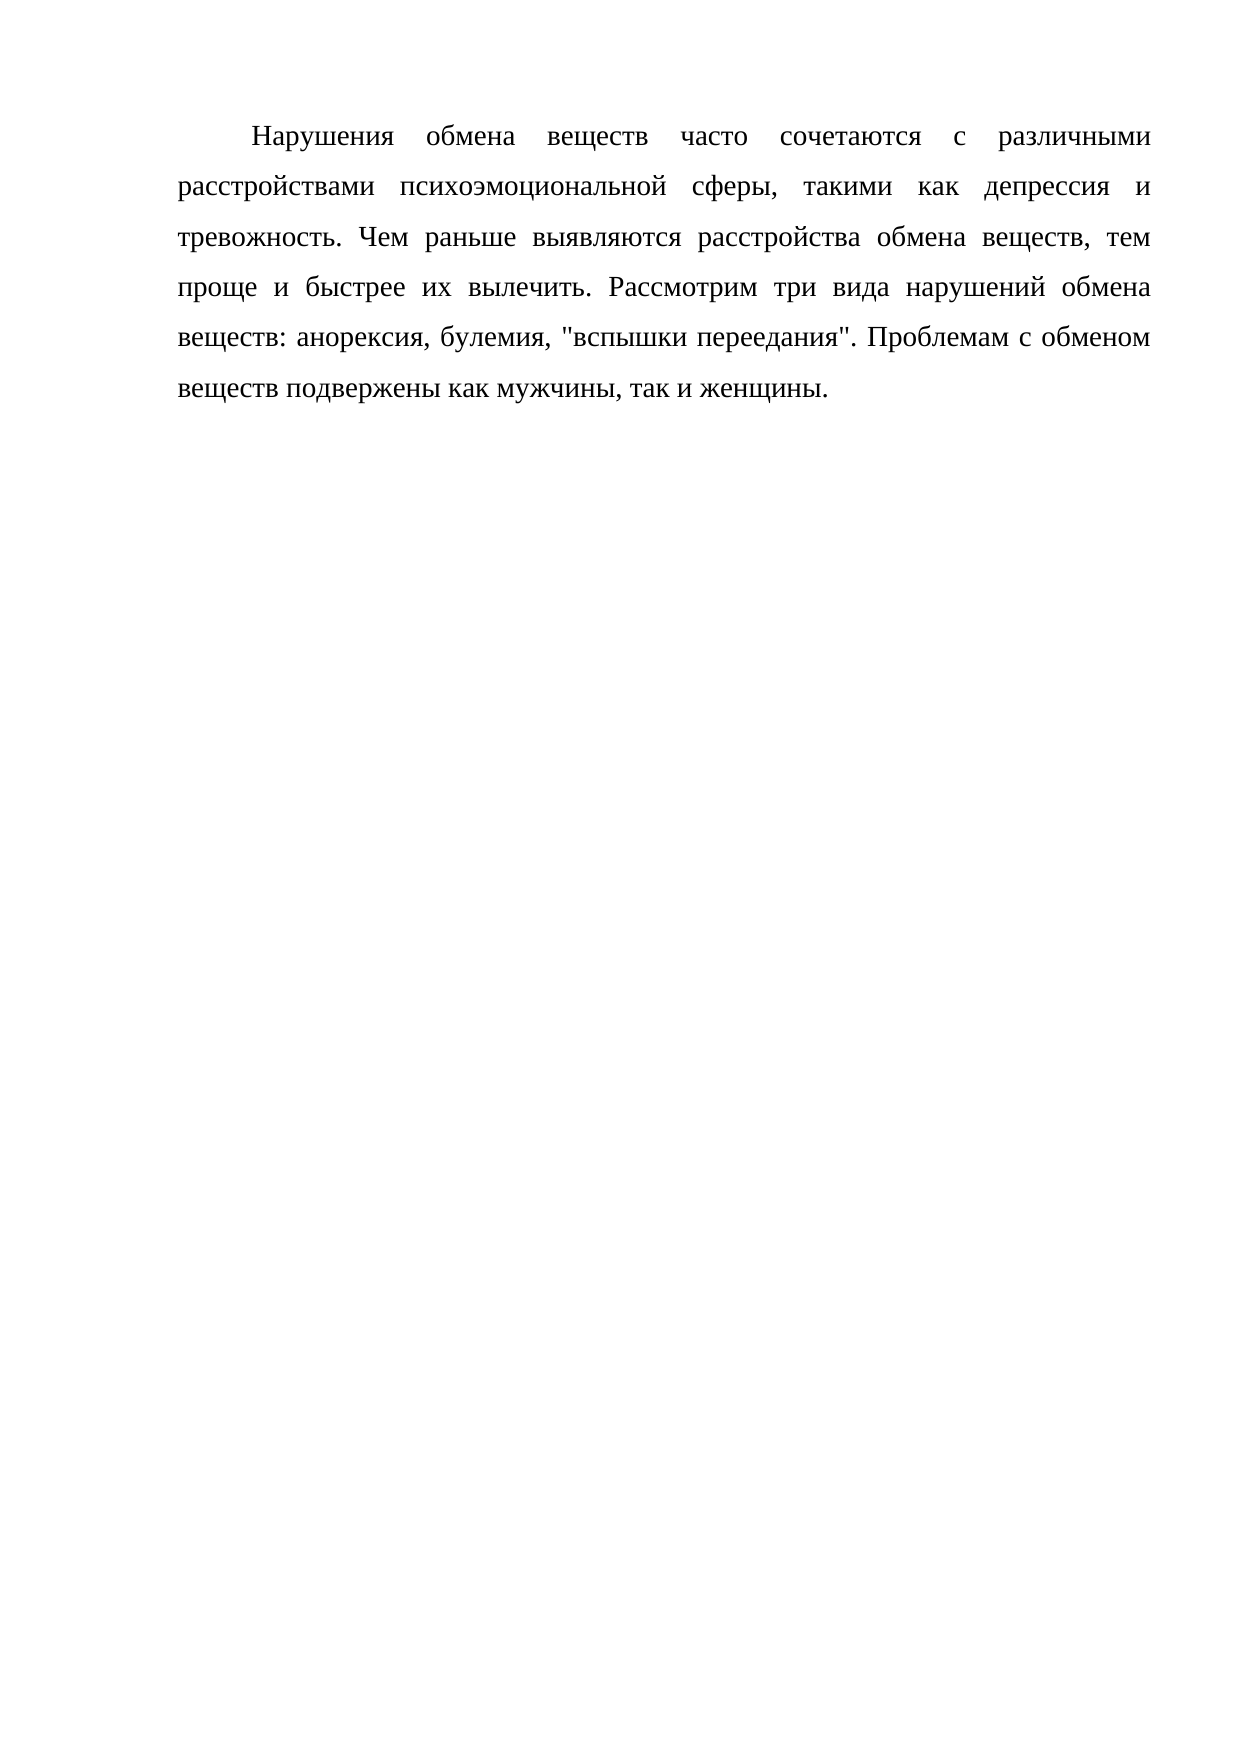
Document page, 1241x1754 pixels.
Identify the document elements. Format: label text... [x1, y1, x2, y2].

text Нарушения обмена веществ часто сочетаются с различными расстройствами психоэмоциональной сферы, такими как депрессия и тревожность. Чем раньше выявляются расстройства обмена веществ, тем проще и быстрее их вылечить. Рассмотрим три вида нарушений обмена веществ: анорексия, булемия, "вспышки переедания". Проблемам с обменом веществ подвержены как мужчины, так и женщины. [177, 118, 1152, 403]
